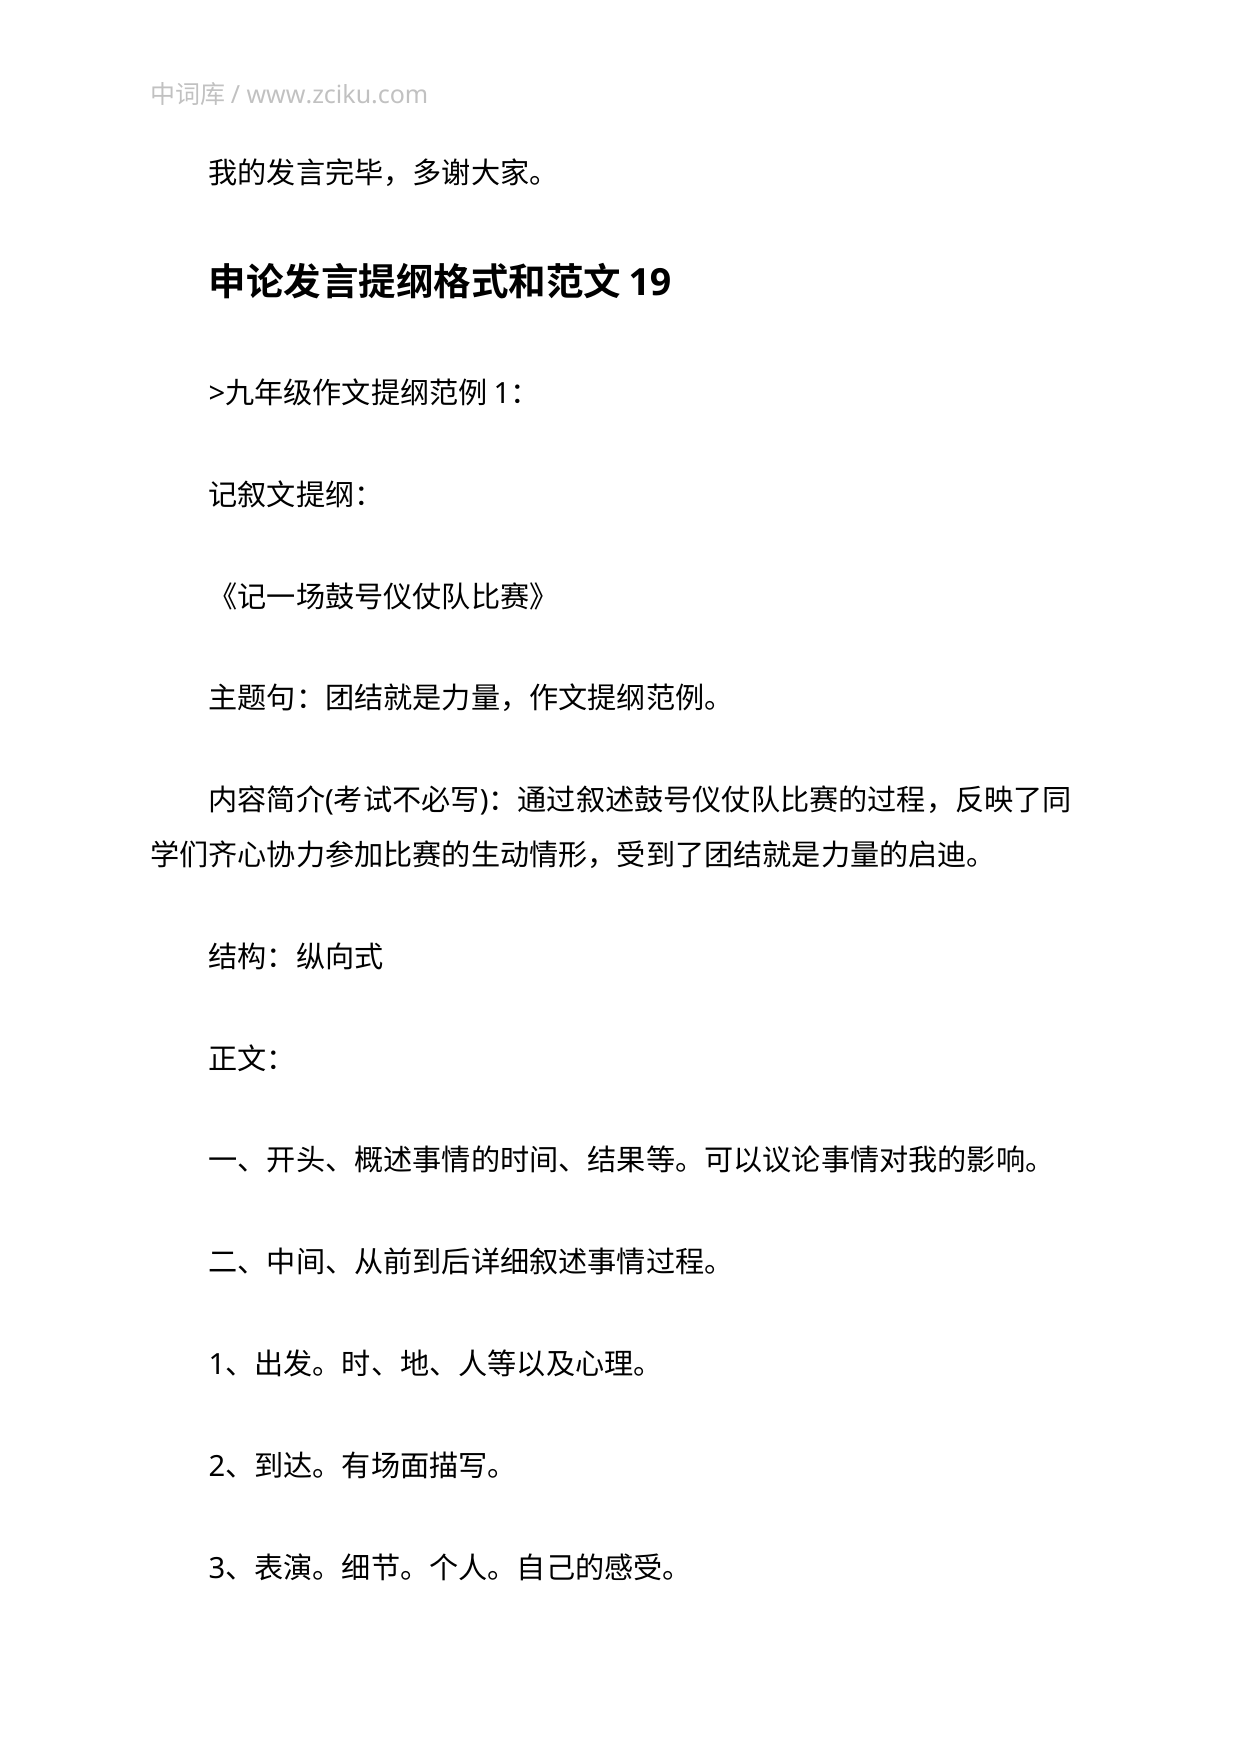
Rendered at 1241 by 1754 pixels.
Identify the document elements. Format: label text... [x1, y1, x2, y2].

text 《记一场鼓号仪仗队比赛》 [150, 573, 1090, 615]
text >九年级作文提纲范例1： [150, 369, 1090, 412]
text 我的发言完毕，多谢大家。 [150, 150, 1090, 192]
text 结构：纵向式 [150, 933, 1090, 976]
text 二、中间、从前到后详细叙述事情过程。 [150, 1239, 1090, 1281]
text 主题句：团结就是力量，作文提纲范例。 [150, 675, 1090, 717]
text 内容简介(考试不必写)：通过叙述鼓号仪仗队比赛的过程，反映了同学们齐心协力参加比赛的生动情形，受到了团结就是力量的启迪。 [150, 777, 1090, 874]
text 申论发言提纲格式和范文19 [150, 252, 1090, 306]
text 正文： [150, 1035, 1090, 1077]
text 1、出发。时、地、人等以及心理。 [150, 1341, 1090, 1383]
text 记叙文提纲： [150, 471, 1090, 514]
text 3、表演。细节。个人。自己的感受。 [150, 1544, 1090, 1587]
text 一、开头、概述事情的时间、结果等。可以议论事情对我的影响。 [150, 1137, 1090, 1179]
text 2、到达。有场面描写。 [150, 1442, 1090, 1485]
